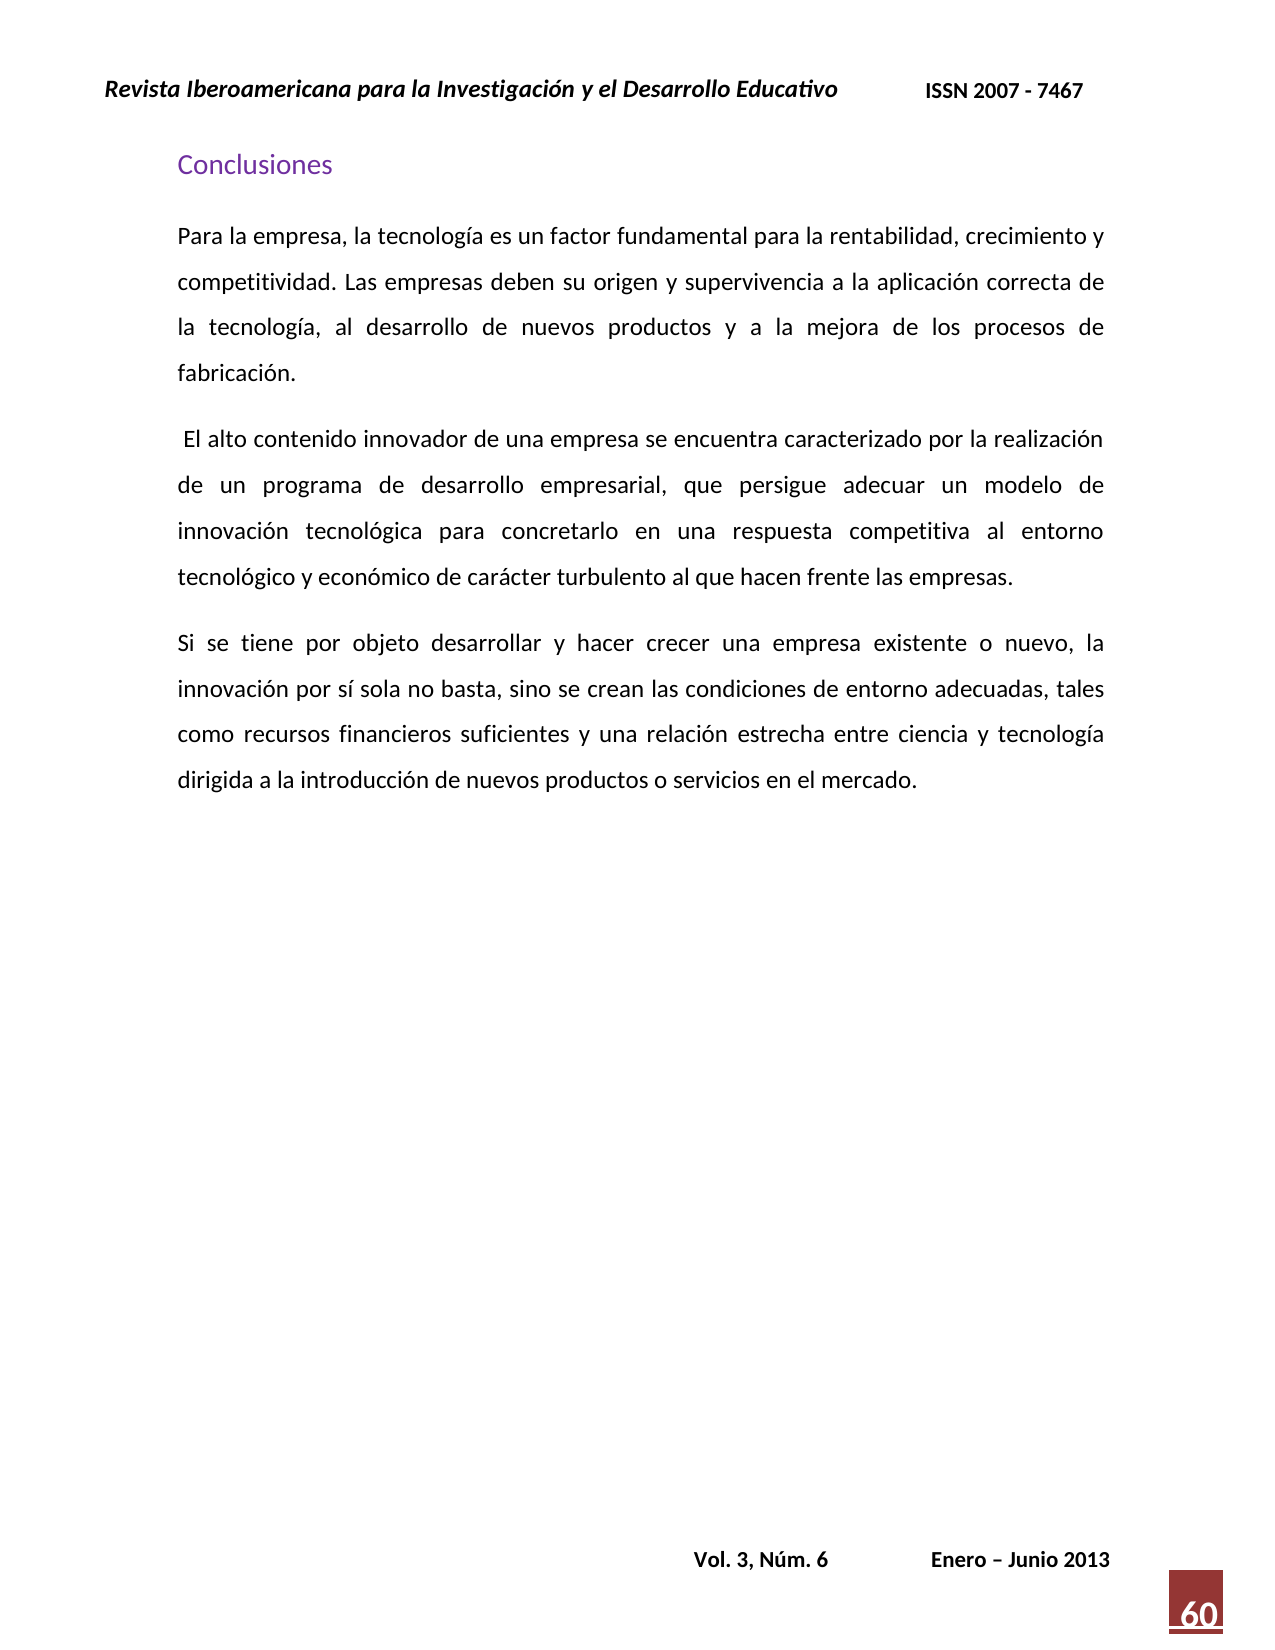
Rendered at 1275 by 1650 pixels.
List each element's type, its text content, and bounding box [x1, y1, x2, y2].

text El alto contenido innovador de una empresa se encuentra caracterizado por la realización de un programa de desarrollo empresarial, que persigue adecuar un modelo de innovación tecnológica para concretarlo en una respuesta competitiva al entorno tecnológico y económico de carácter turbulento al que hacen frente las empresas. [177, 424, 1104, 591]
text Para la empresa, la tecnología es un factor fundamental para la rentabilidad, crecimiento y competitividad. Las empresas deben su origen y supervivencia a la aplicación correcta de la tecnología, al desarrollo de nuevos productos y a la mejora de los procesos de fabricación. [177, 220, 1104, 388]
text Conclusiones [177, 146, 339, 181]
text Si se tiene por objeto desarrollar y hacer crecer una empresa existente o nuevo, la innovación por sí sola no basta, sino se crean las condiciones de entorno adecuadas, tales como recursos financieros suficientes y una relación estrecha entre ciencia y tecnología dirigida a la introducción de nuevos productos o servicios en el mercado. [177, 627, 1104, 794]
